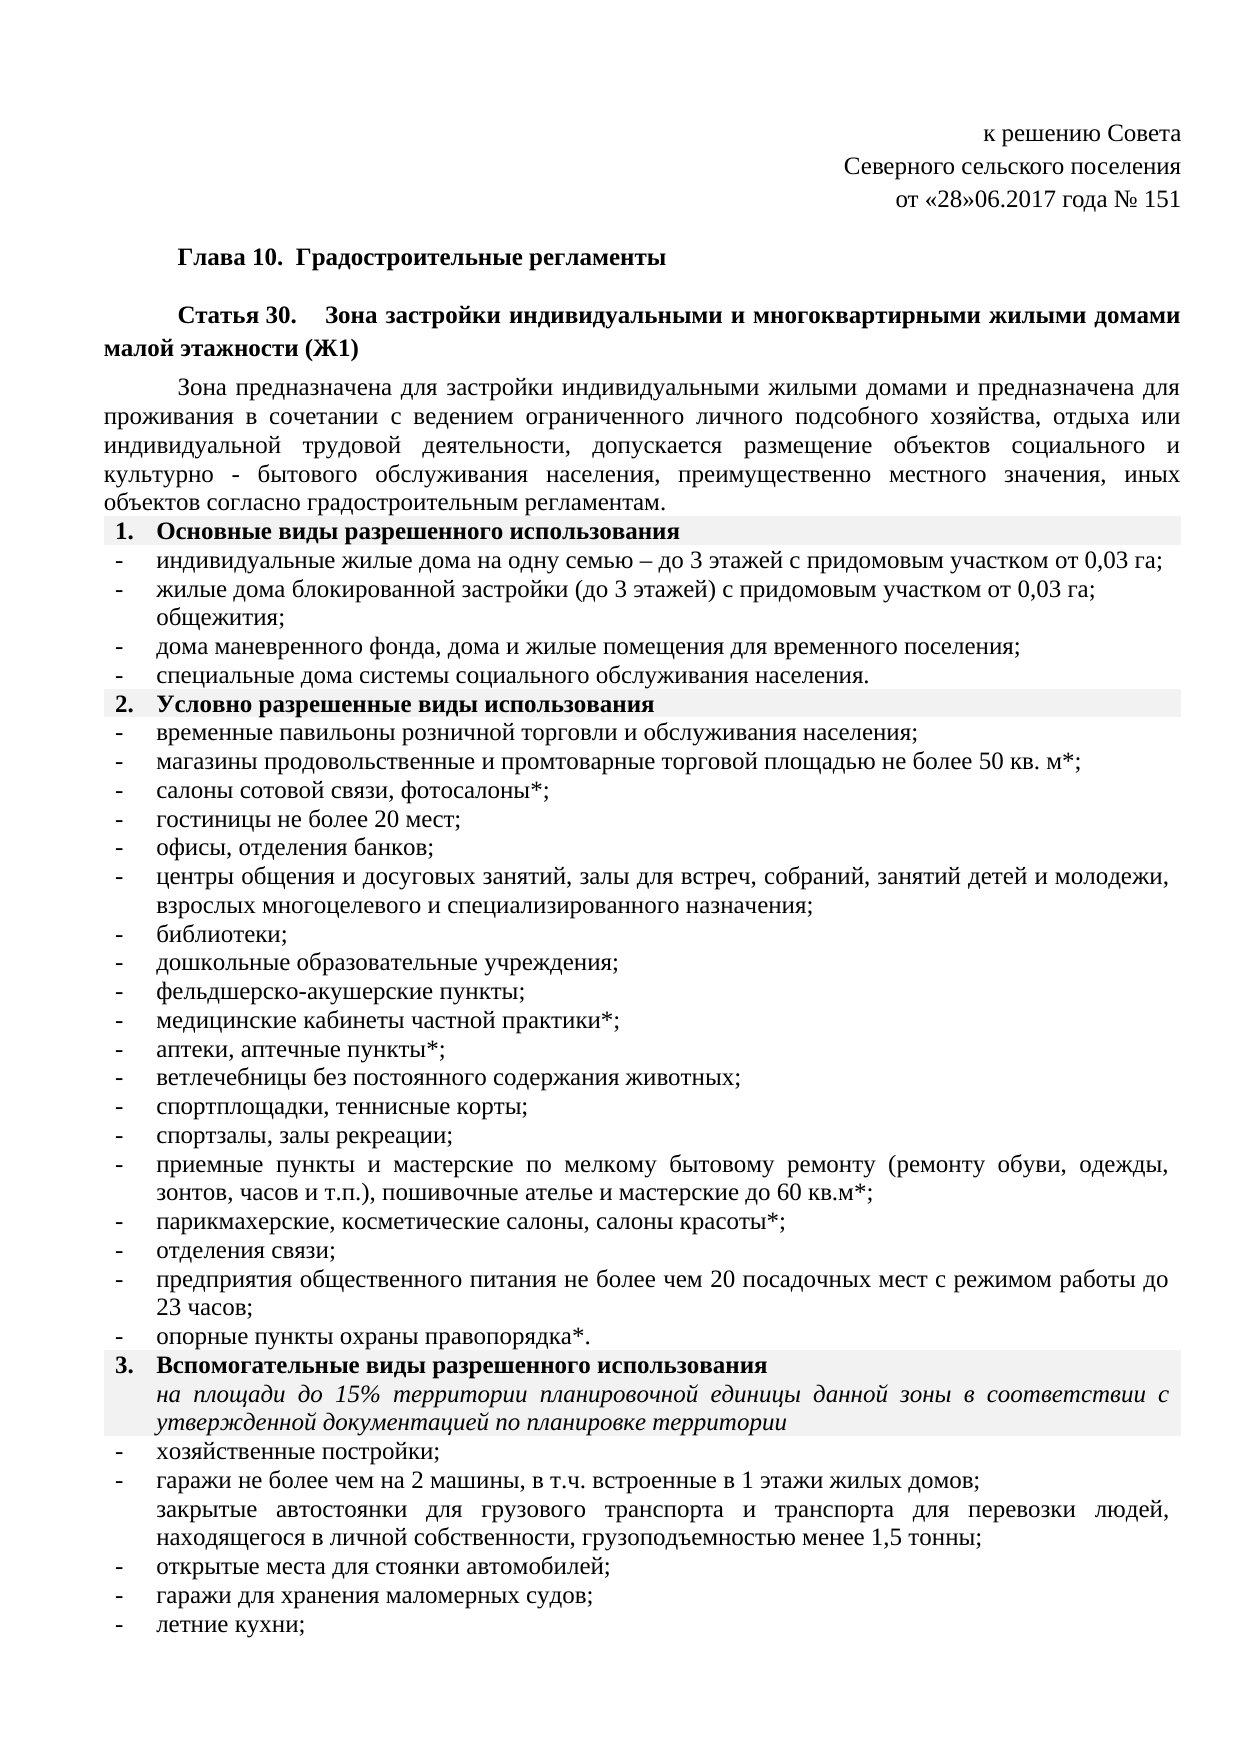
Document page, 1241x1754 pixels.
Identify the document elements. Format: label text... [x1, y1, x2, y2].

text Северного сельского поселения [103, 151, 1181, 180]
table_cell временные павильоны розничной торговли и обслуживания населения; магазины продовольственные и промтоварные торговой площадью не более 50 кв. м*; салоны сотовой связи, фотосалоны*; гостиницы не более 20 мест; офисы, отделения банков; центры общения и досуговых занятий, залы для встреч, собраний, занятий детей и молодежи, взрослых многоцелевого и специализированного назначения; библиотеки; дошкольные образовательные учреждения; фельдшерско-акушерские пункты; медицинские кабинеты частной практики*; аптеки, аптечные пункты*; ветлечебницы без постоянного содержания животных; спортплощадки, теннисные корты; спортзалы, залы рекреации; приемные пункты и мастерские по мелкому бытовому ремонту (ремонту обуви, одежды, зонтов, часов и т.п.), пошивочные ателье и мастерские до 60 кв.м*; парикмахерские, косметические салоны, салоны красоты*; отделения связи; предприятия общественного питания не более чем 20 посадочных мест с режимом работы до 23 часов; опорные пункты охраны правопорядка*. [145, 718, 1181, 1350]
table_cell индивидуальные жилые дома на одну семью – до 3 этажей с придомовым участком от 0,03 га; [145, 545, 1181, 574]
table_cell 3. [104, 1350, 145, 1436]
subtitle Статья 30. Зона застройки индивидуальными и многоквартирными жилыми домами малой этажности (Ж1) [103, 300, 1181, 362]
table_cell - - - [104, 574, 145, 689]
table_cell Условно разрешенные виды использования [145, 689, 1181, 717]
table_cell Вспомогательные виды разрешенного использования на площади до 15% территории планировочной единицы данной зоны в соответствии с утвержденной документацией по планировке территории [145, 1350, 1181, 1436]
subtitle Глава 10. Градостроительные регламенты [103, 242, 1181, 271]
table_cell - - - - - - - - - - - - - - - - - - - [104, 718, 145, 1350]
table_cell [145, 1436, 1181, 1637]
table_cell жилые дома блокированной застройки (до 3 этажей) с придомовым участком от 0,03 га; общежития; дома маневренного фонда, дома и жилые помещения для временного поселения; специальные дома системы социального обслуживания населения. [145, 574, 1181, 689]
table_header Основные виды разрешенного использования [145, 516, 1181, 545]
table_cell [104, 1436, 145, 1637]
table_cell 2. [104, 689, 145, 717]
table_header 1. [104, 516, 145, 545]
text к решению Совета [103, 118, 1181, 147]
table_cell - [104, 545, 145, 574]
text от «28»06.2017 года № 151 [103, 184, 1181, 213]
text Зона предназначена для застройки индивидуальными жилыми домами и предназначена для проживания в сочетании с ведением ограниченного личного подсобного хозяйства, отдыха или индивидуальной трудовой деятельности, допускается размещение объектов социального и культурно - бытового обслуживания населения, преимущественно местного значения, иных объектов согласно градостроительным регламентам. [103, 372, 1181, 516]
